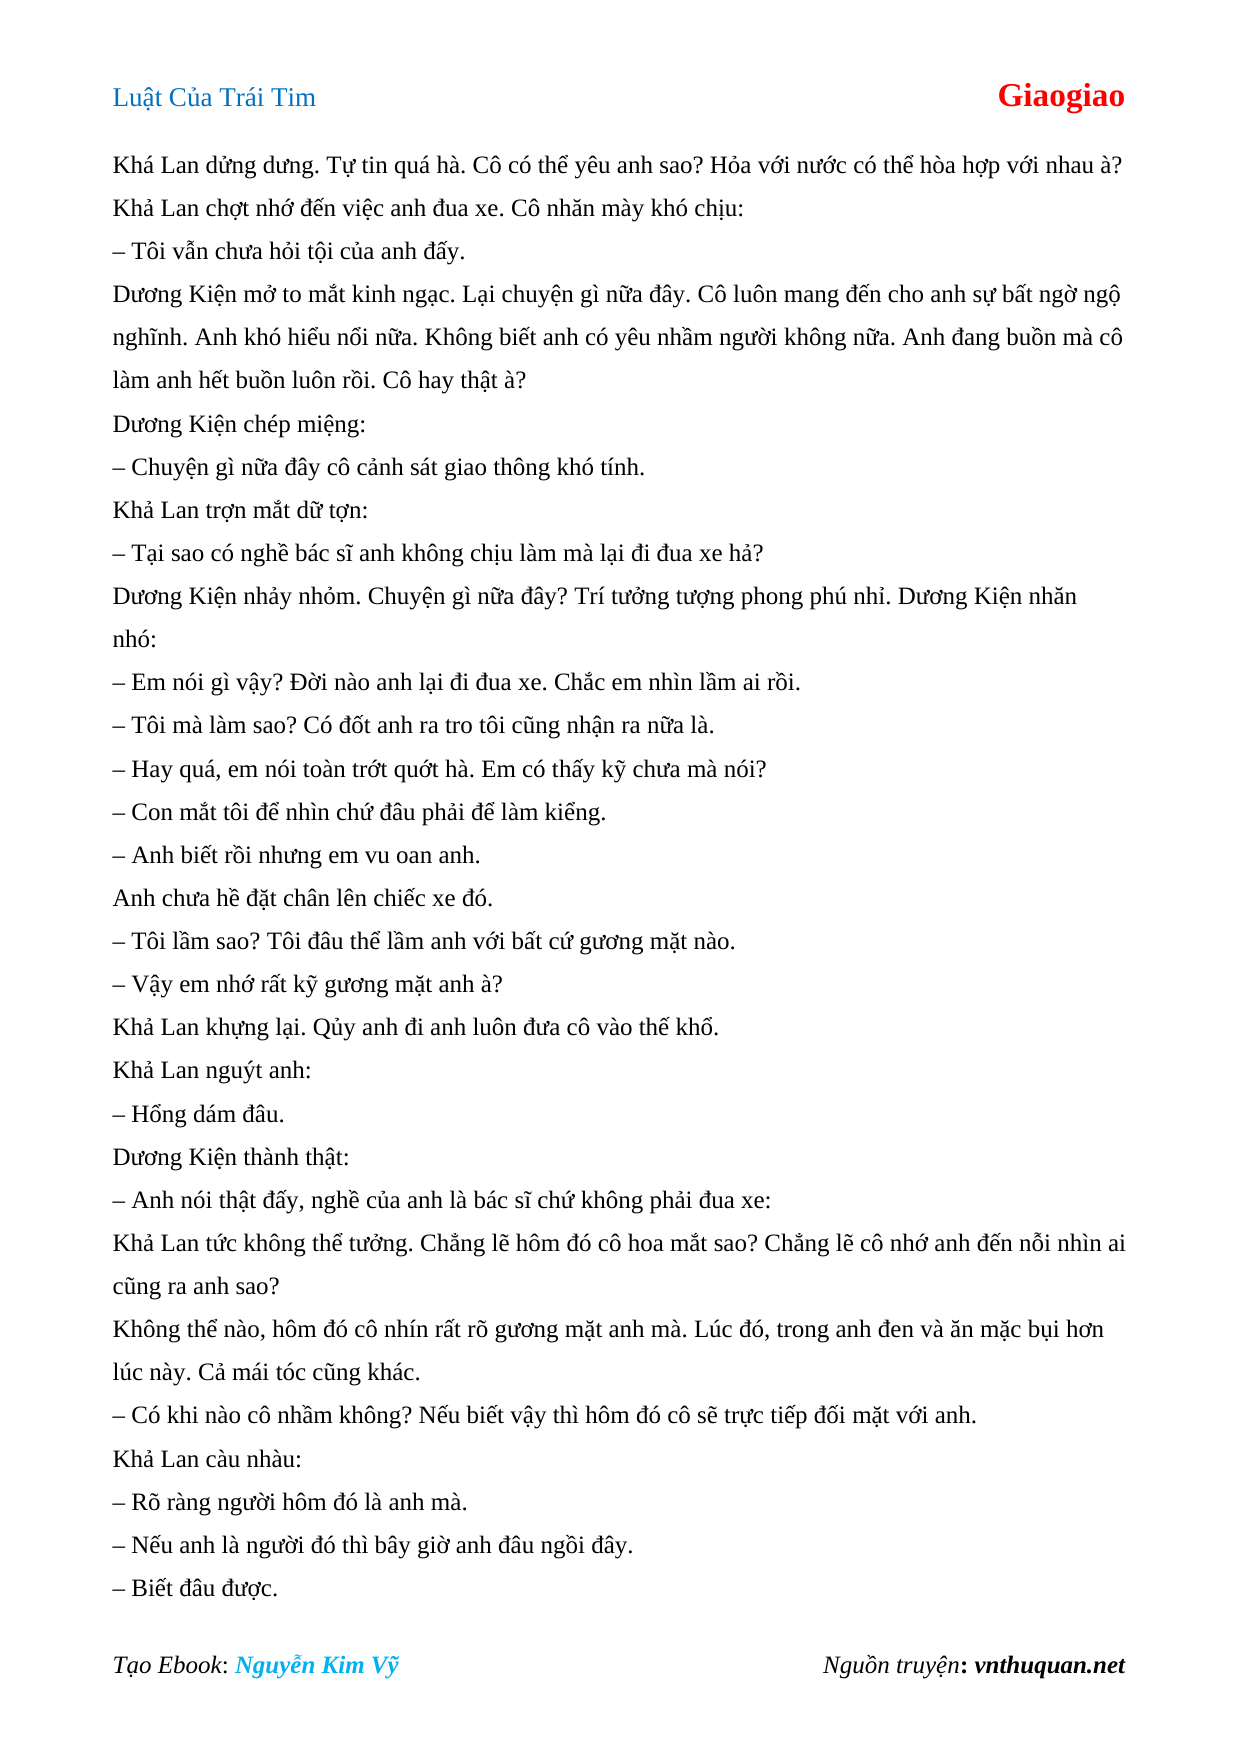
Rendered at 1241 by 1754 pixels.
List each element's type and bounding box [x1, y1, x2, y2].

text [112, 150, 1128, 1602]
